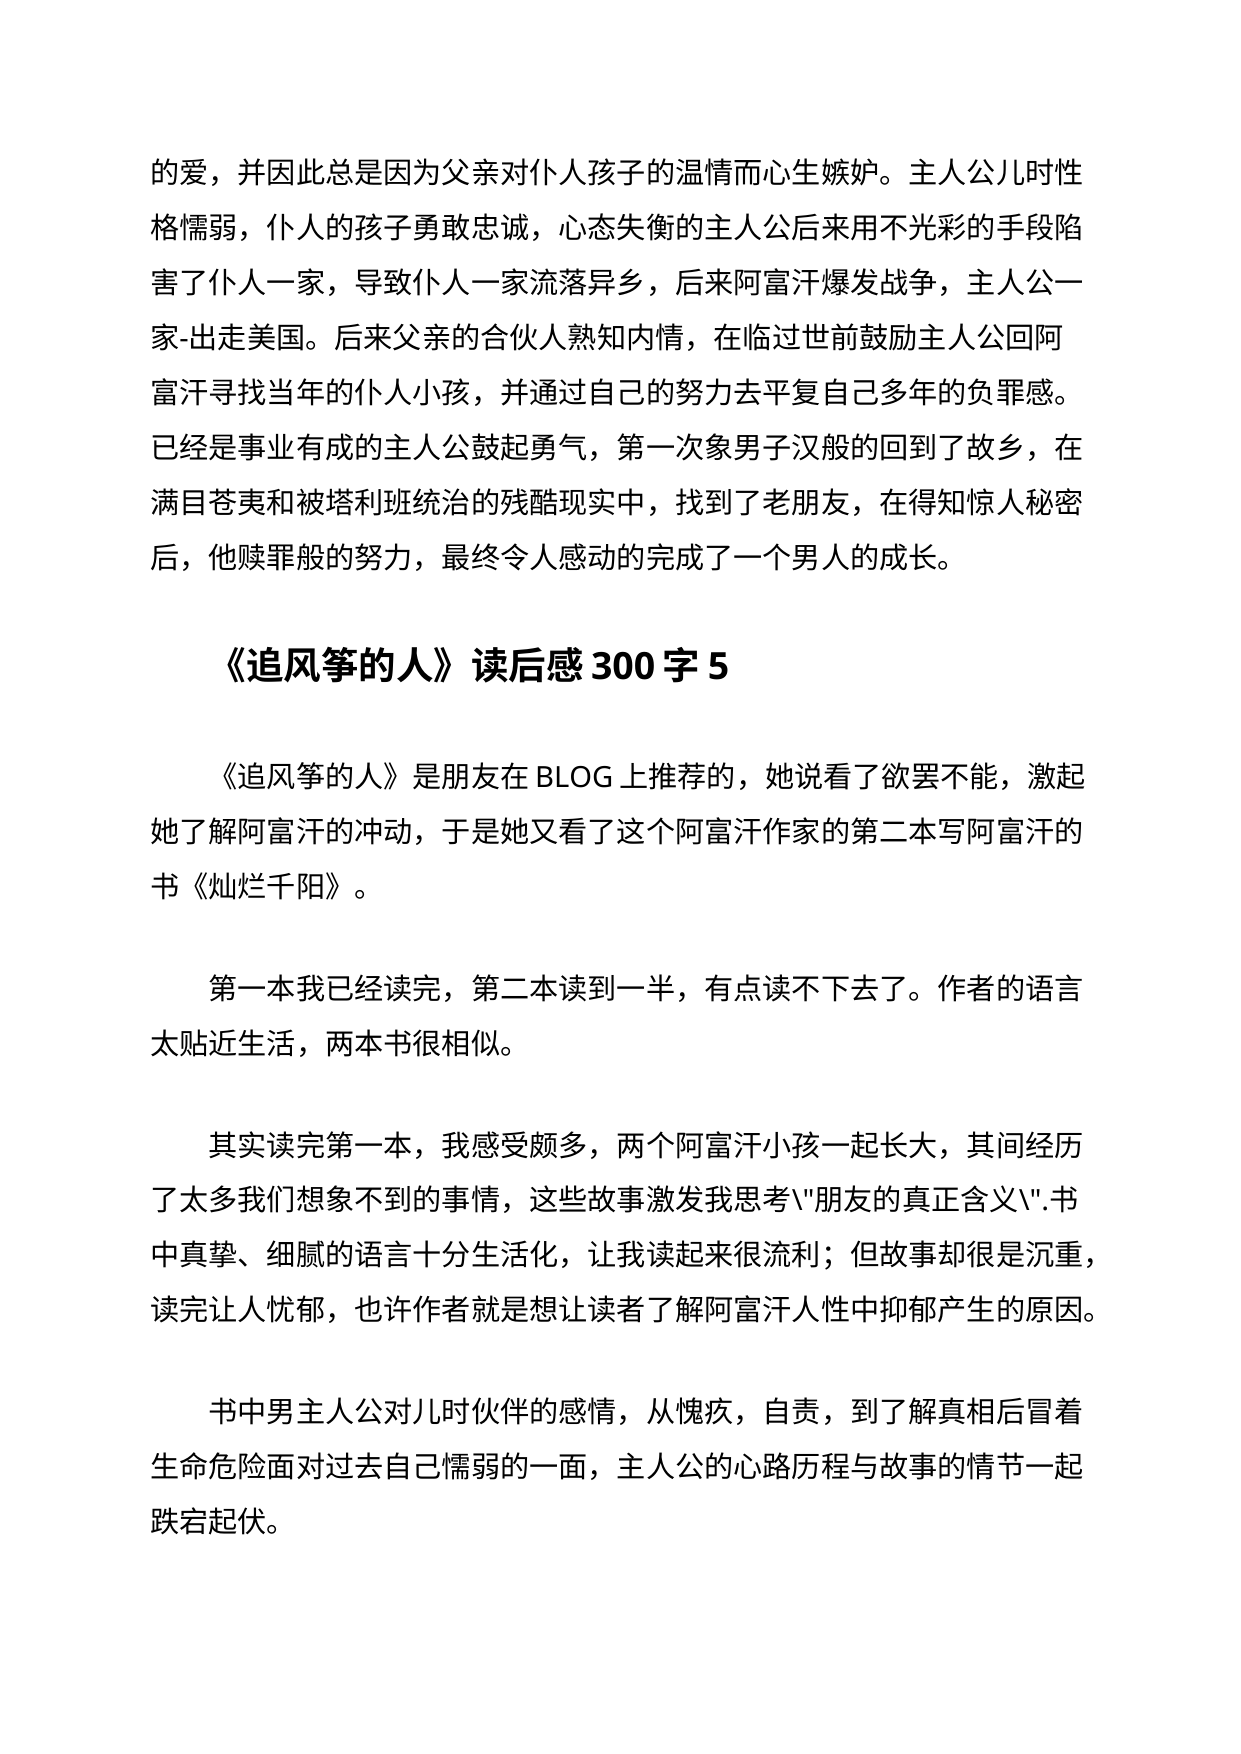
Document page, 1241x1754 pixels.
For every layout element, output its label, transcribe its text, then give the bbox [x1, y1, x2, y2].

text 书中男主人公对儿时伙伴的感情，从愧疚，自责，到了解真相后冒着生命危险面对过去自己懦弱的一面，主人公的心路历程与故事的情节一起跌宕起伏。 [150, 1389, 1090, 1541]
text 《追风筝的人》是朋友在BLOG上推荐的，她说看了欲罢不能，激起她了解阿富汗的冲动，于是她又看了这个阿富汗作家的第二本写阿富汗的书《灿烂千阳》。 [150, 754, 1090, 906]
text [150, 150, 1090, 577]
text 其实读完第一本，我感受颇多，两个阿富汗小孩一起长大，其间经历了太多我们想象不到的事情，这些故事激发我思考\"朋友的真正含义\".书中真挚、细腻的语言十分生活化，让我读起来很流利；但故事却很是沉重，读完让人忧郁，也许作者就是想让读者了解阿富汗人性中抑郁产生的原因。 [150, 1122, 1090, 1329]
text 第一本我已经读完，第二本读到一半，有点读不下去了。作者的语言太贴近生活，两本书很相似。 [150, 965, 1090, 1063]
text 《追风筝的人》读后感300字5 [150, 636, 1090, 691]
